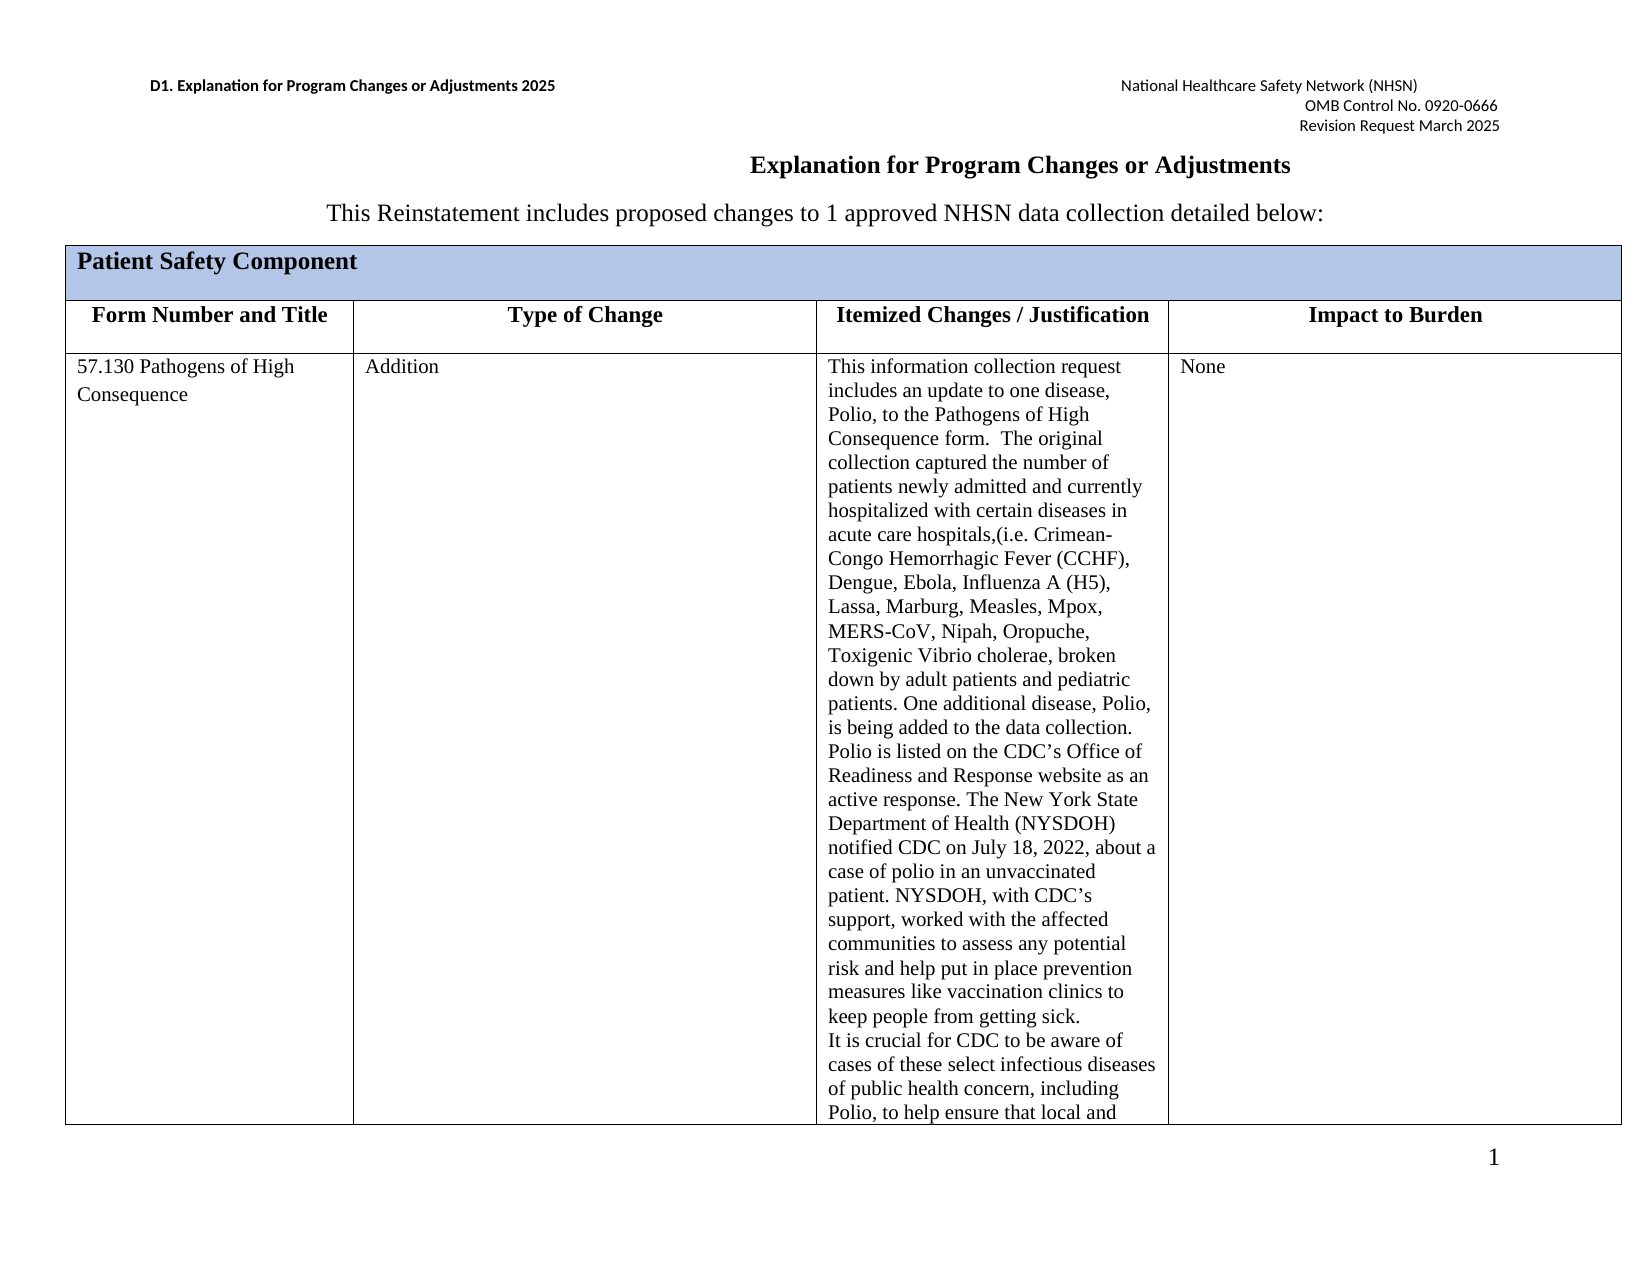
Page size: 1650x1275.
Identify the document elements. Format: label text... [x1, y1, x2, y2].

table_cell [817, 354, 1168, 1124]
text Explanation for Program Changes or Adjustments [675, 150, 1500, 179]
table_cell Impact to Burden [1169, 301, 1621, 353]
table_header Patient Safety Component [66, 246, 1621, 300]
table_cell Itemized Changes / Justification [817, 301, 1168, 353]
text This Reinstatement includes proposed changes to 1 approved NHSN data collection detailed below: [150, 198, 1500, 226]
table_cell Type of Change [354, 301, 816, 353]
table_cell Addition [354, 354, 816, 1124]
table_cell Form Number and Title [66, 301, 353, 353]
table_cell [66, 354, 353, 1124]
table_cell None [1169, 354, 1621, 1124]
